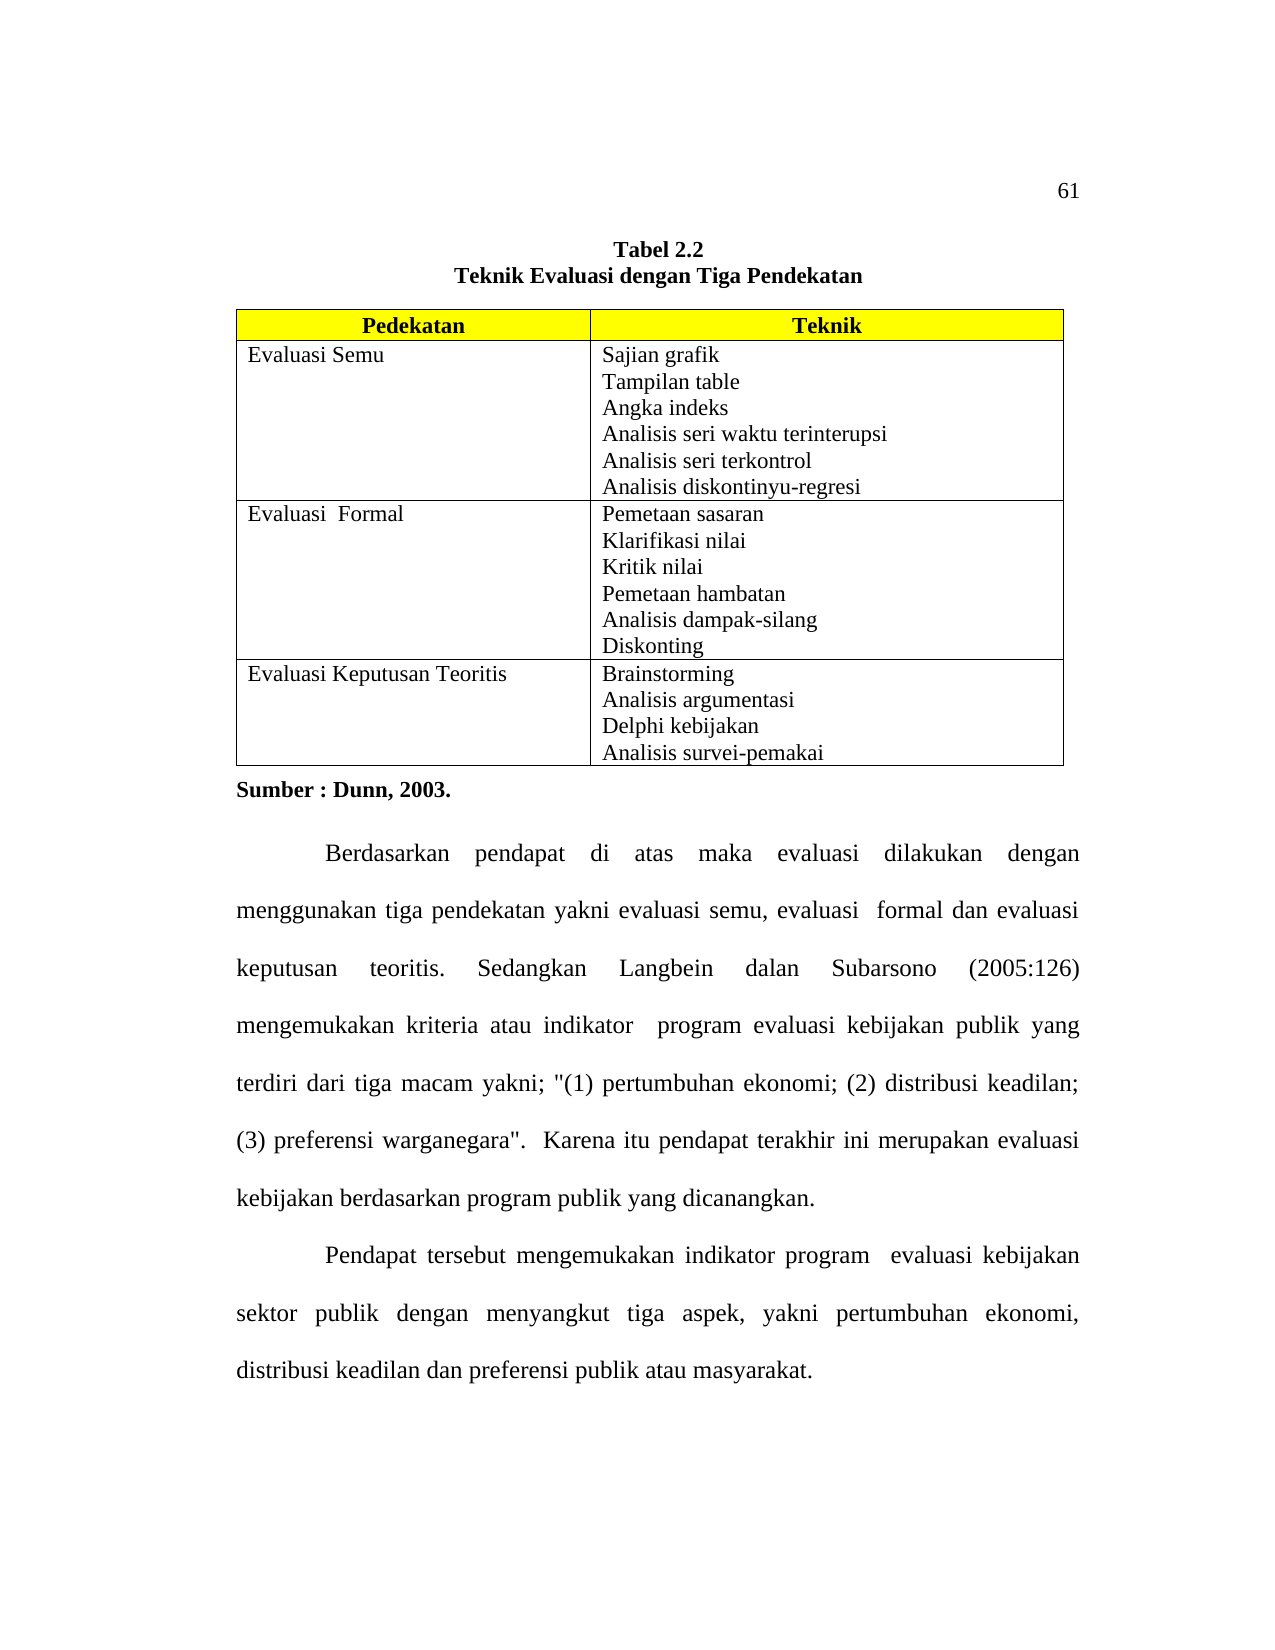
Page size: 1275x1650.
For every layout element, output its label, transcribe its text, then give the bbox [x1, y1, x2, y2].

table_cell Evaluasi Keputusan Teoritis [237, 660, 590, 765]
text Teknik Evaluasi dengan Tiga Pendekatan [236, 263, 1080, 289]
list Sumber : Dunn, 2003. [236, 776, 1080, 802]
table_cell Evaluasi Formal [237, 501, 590, 659]
text Tabel 2.2 [236, 236, 1080, 263]
table_cell Sajian grafik Tampilan table Angka indeks Analisis seri waktu terinterupsi Analisis seri terkontrol Analisis diskontinyu-regresi [591, 341, 1063, 499]
table_cell Pemetaan sasaran Klarifikasi nilai Kritik nilai Pemetaan hambatan Analisis dampak-silang Diskonting [591, 501, 1063, 659]
table_cell Brainstorming Analisis argumentasi Delphi kebijakan Analisis survei-pemakai [591, 660, 1063, 765]
text Pendapat tersebut mengemukakan indikator program evaluasi kebijakan sektor publik dengan menyangkut tiga aspek, yakni pertumbuhan ekonomi, distribusi keadilan dan preferensi publik atau masyarakat. [236, 1241, 1080, 1384]
text Berdasarkan pendapat di atas maka evaluasi dilakukan dengan menggunakan tiga pendekatan yakni evaluasi semu, evaluasi formal dan evaluasi keputusan teoritis. Sedangkan Langbein dalan Subarsono (2005:126) mengemukakan kriteria atau indikator program evaluasi kebijakan publik yang terdiri dari tiga macam yakni; "(1) pertumbuhan ekonomi; (2) distribusi keadilan; (3) preferensi warganegara". Karena itu pendapat terakhir ini merupakan evaluasi kebijakan berdasarkan program publik yang dicanangkan. [236, 838, 1080, 1212]
table_header Teknik [591, 310, 1063, 340]
table_header Pedekatan [237, 310, 590, 340]
table_cell Evaluasi Semu [237, 341, 590, 499]
